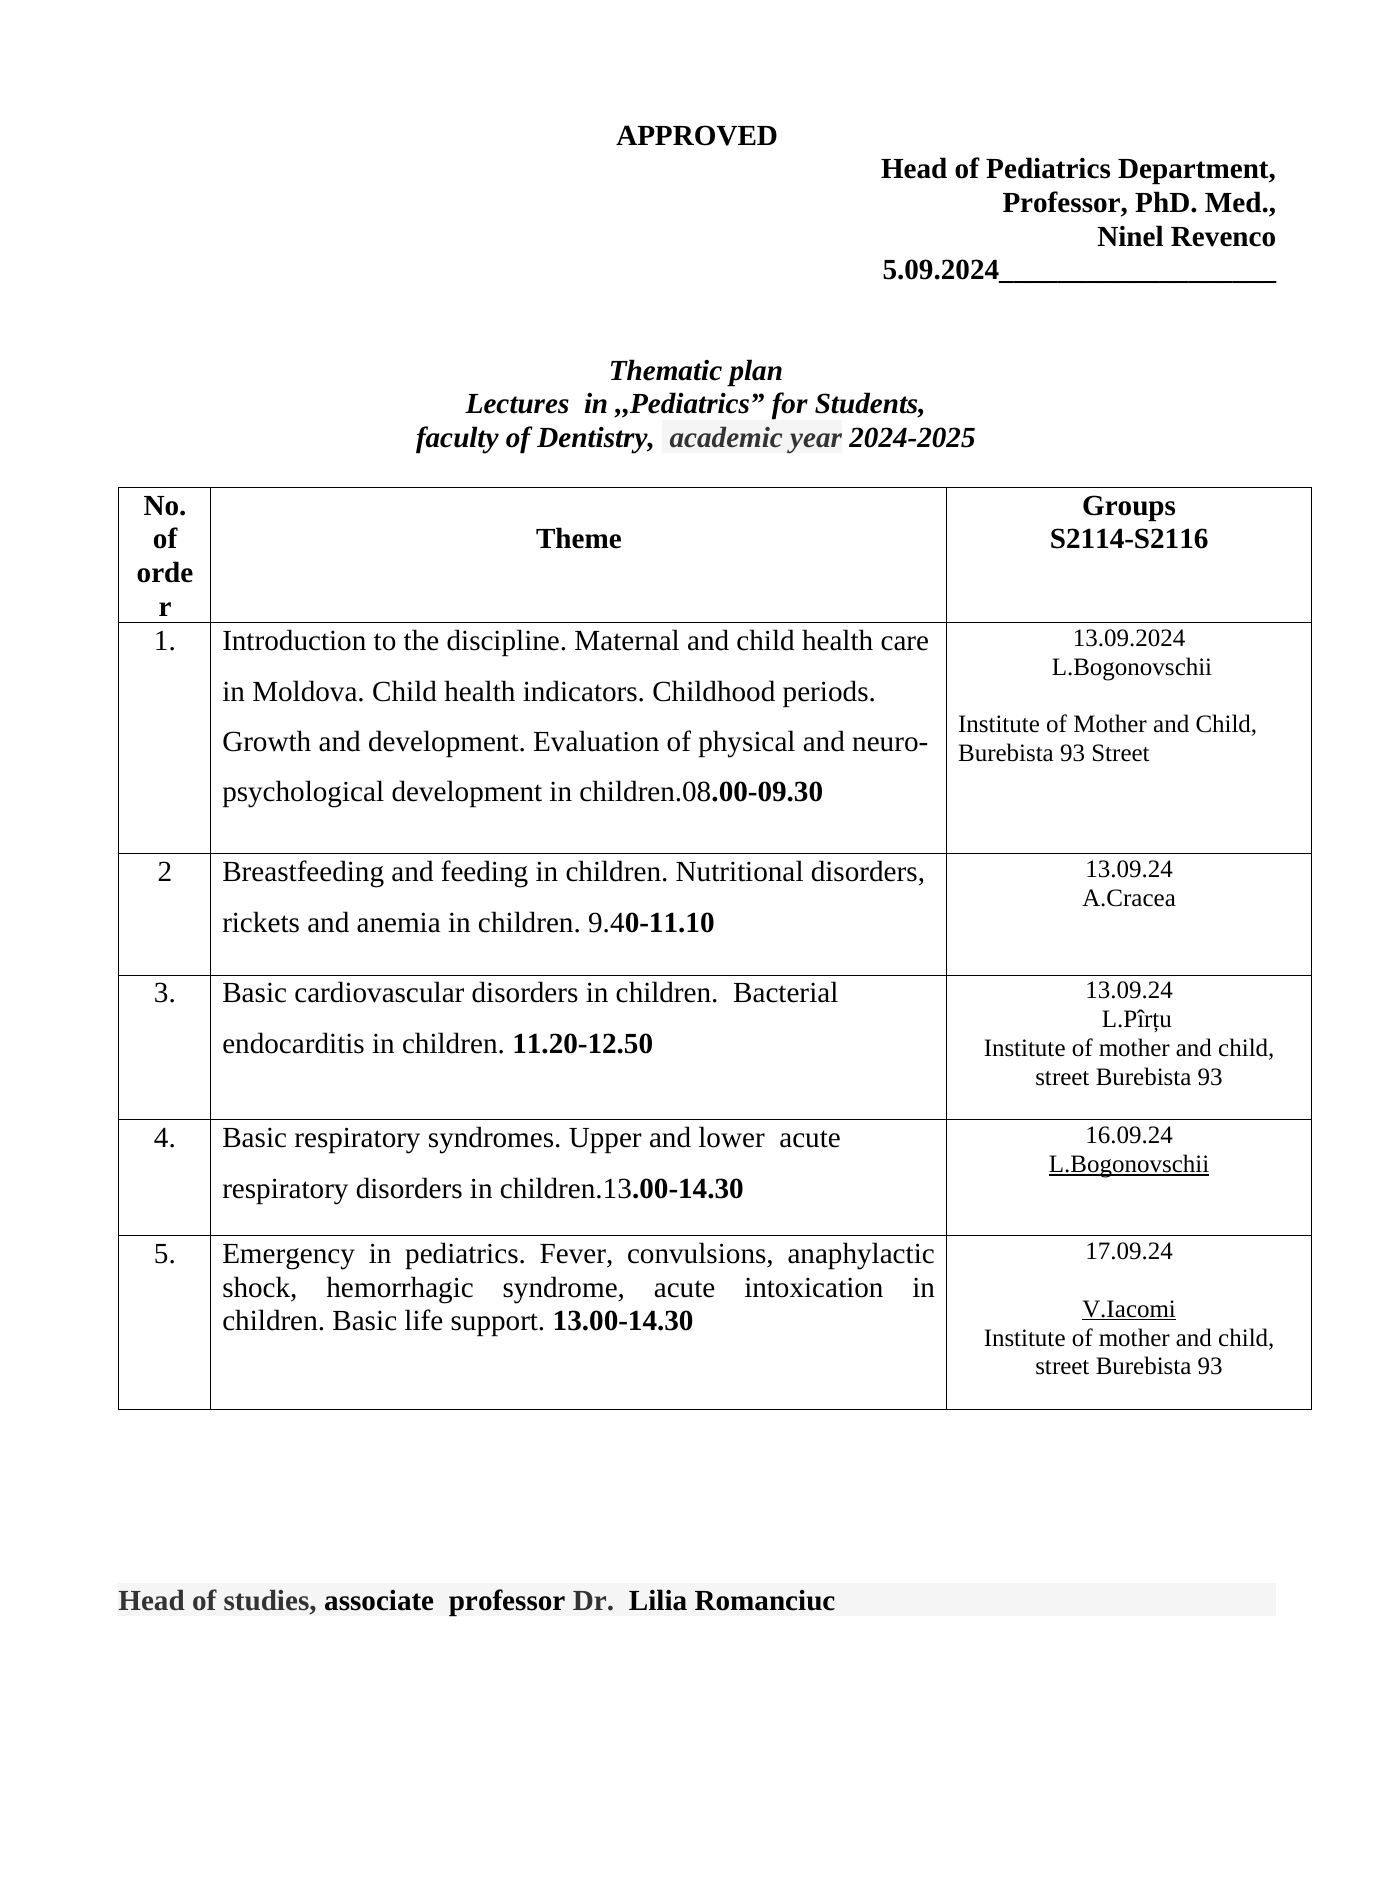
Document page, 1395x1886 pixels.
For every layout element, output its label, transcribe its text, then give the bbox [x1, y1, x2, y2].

table_cell 2 [119, 854, 210, 974]
text APPROVED [118, 118, 1276, 152]
text Professor, PhD. Med., [118, 185, 1276, 219]
table_cell Basic respiratory syndromes. Upper and lower acute respiratory disorders in children.13.00-14.30 [211, 1120, 946, 1235]
table_header Groups S2114-S2116 [947, 488, 1311, 622]
text Lectures in ,,Pediatrics” for Students, [118, 386, 1276, 420]
title Thematic plan [118, 353, 1276, 386]
table_cell 13.09.24 L.Pîrțu Institute of mother and child, street Burebista 93 [947, 976, 1311, 1119]
text faculty of Dentistry, academic year 2024-2025 [118, 420, 662, 453]
text Head of studies, associate professor Dr. Lilia Romanciuc [118, 1583, 1276, 1616]
table_header Theme [211, 488, 946, 622]
text Head of Pediatrics Department, [118, 152, 1276, 185]
table_cell 16.09.24 L.Bogonovschii [947, 1120, 1311, 1235]
table_cell 4. [119, 1120, 210, 1235]
table_cell Introduction to the discipline. Maternal and child health care in Moldova. Child health indicators. Childhood periods. Growth and development. Evaluation of physical and neuro-psychological development in children.08.00-09.30 [211, 623, 946, 853]
text faculty of Dentistry, academic year 2024-2025 [842, 420, 1276, 453]
table_cell 13.09.2024 L.Bogonovschii Institute of Mother and Child, Burebista 93 Street [947, 623, 1311, 853]
table_cell 5. [119, 1236, 210, 1409]
table_cell 3. [119, 976, 210, 1119]
text Ninel Revenco [118, 219, 1276, 252]
table_cell Emergency in pediatrics. Fever, convulsions, anaphylactic shock, hemorrhagic syndrome, acute intoxication in children. Basic life support. 13.00-14.30 [211, 1236, 946, 1409]
text 5.09.2024___________________ [118, 252, 1276, 286]
table_cell 13.09.24 A.Cracea [947, 854, 1311, 974]
table_cell Basic cardiovascular disorders in children. Bacterial endocarditis in children. 11.20-12.50 [211, 976, 946, 1119]
table_cell 1. [119, 623, 210, 853]
table_cell Breastfeeding and feeding in children. Nutritional disorders, rickets and anemia in children. 9.40-11.10 [211, 854, 946, 974]
table_cell 17.09.24 V.Iacomi Institute of mother and child, street Burebista 93 [947, 1236, 1311, 1409]
table_header No. of order [119, 488, 210, 622]
